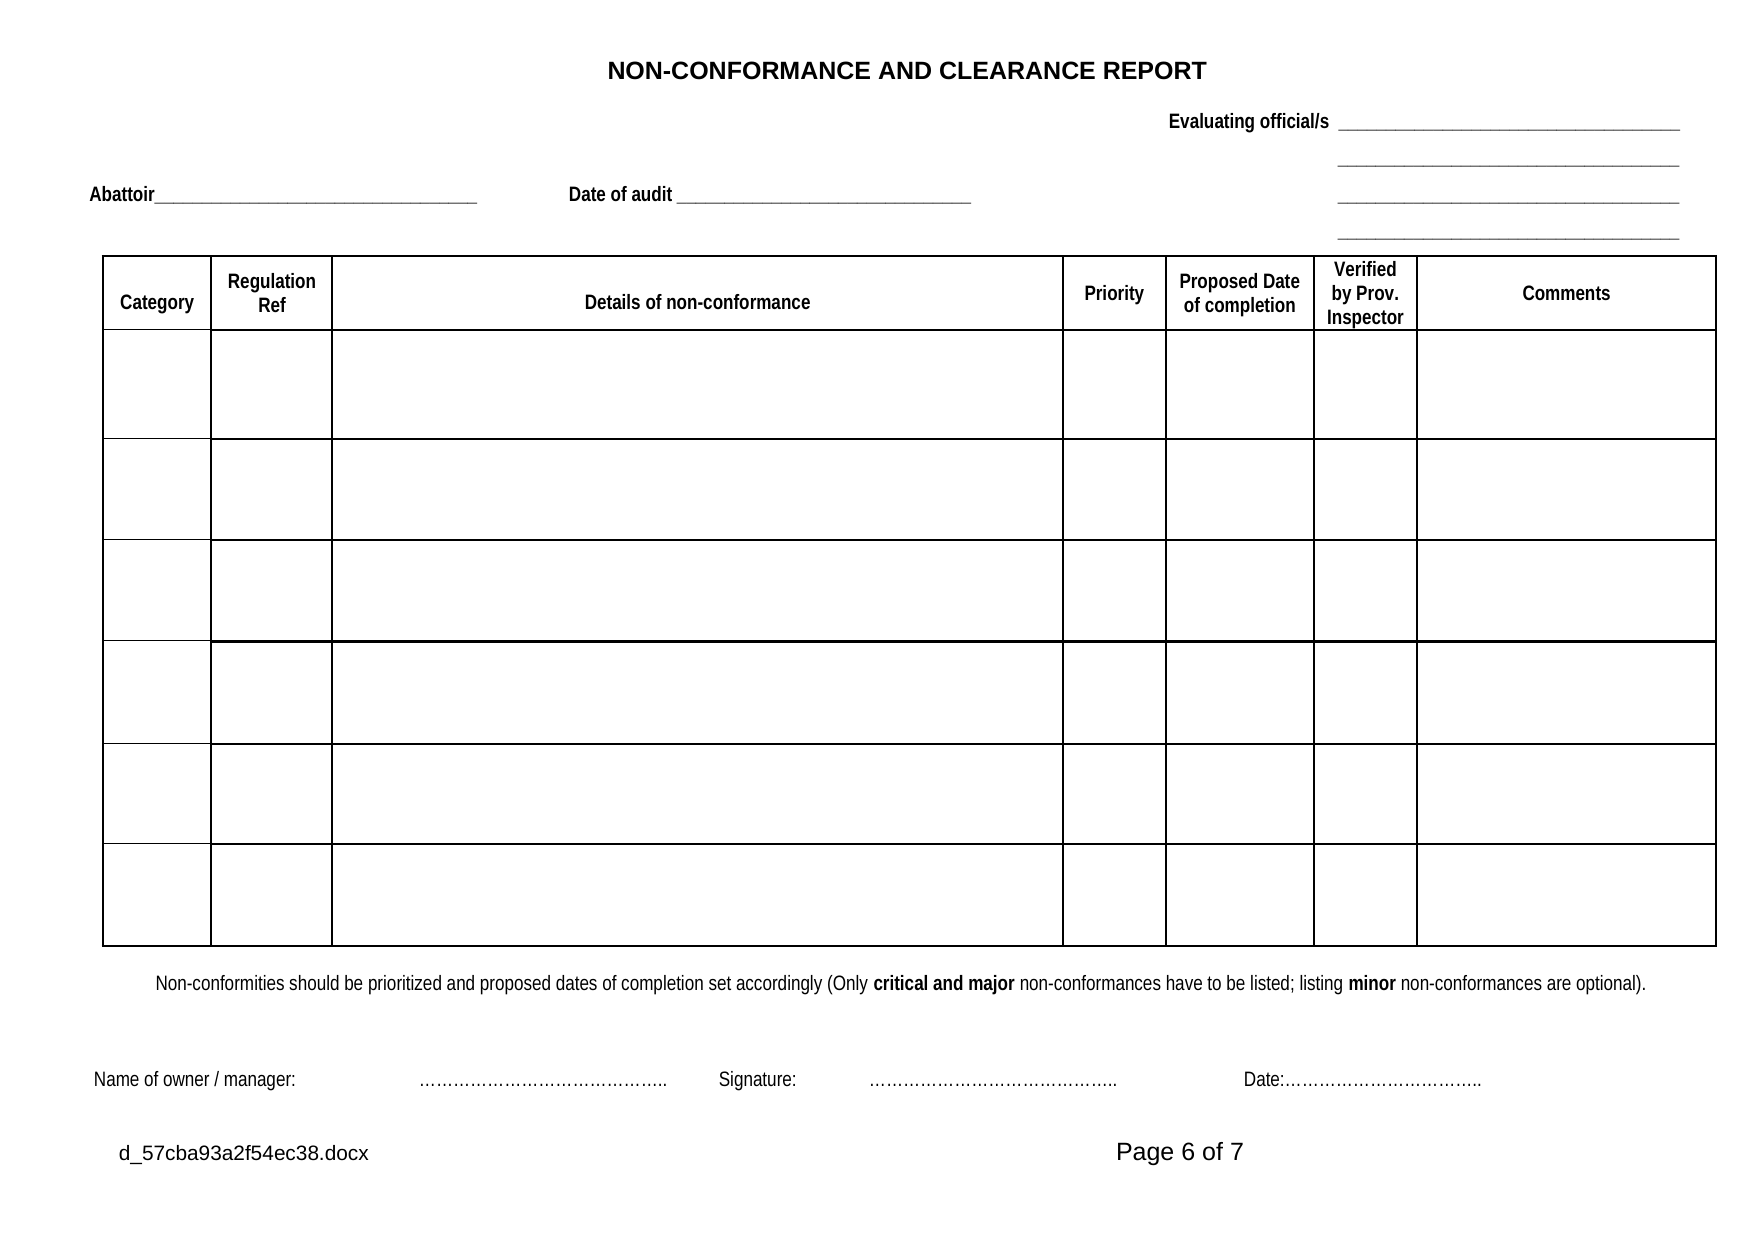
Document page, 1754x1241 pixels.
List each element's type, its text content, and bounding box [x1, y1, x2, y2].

text ____________________________________ [119, 218, 1696, 242]
table_cell [1418, 541, 1715, 640]
table_cell [1418, 845, 1715, 945]
table_cell [1064, 541, 1165, 640]
table_cell [1315, 440, 1416, 539]
table_cell [1064, 845, 1165, 945]
table_cell [1167, 541, 1313, 640]
table_cell [1167, 845, 1313, 945]
table_cell [104, 439, 210, 539]
table_cell [1315, 541, 1416, 640]
table_cell [1418, 440, 1715, 539]
table_cell [1315, 745, 1416, 843]
table_cell [1315, 643, 1416, 743]
table_cell [212, 745, 331, 843]
table_cell [1064, 331, 1165, 437]
table_cell [1315, 845, 1416, 945]
table_cell [1167, 643, 1313, 743]
table_cell [212, 331, 331, 437]
table_cell [1064, 643, 1165, 743]
table_cell [333, 745, 1062, 843]
text Non-conformities should be prioritized and proposed dates of completion set accordingly (Only critical and major non-conformances have to be listed; listing minor non-conformances are optional). [106, 971, 1696, 995]
table_header Proposed Date of completion [1167, 257, 1313, 329]
table_cell [333, 440, 1062, 539]
table_cell [104, 330, 210, 437]
table_cell [1418, 745, 1715, 843]
table_cell [333, 845, 1062, 945]
table_cell [1315, 331, 1416, 437]
table_cell [1418, 643, 1715, 743]
table_cell [212, 440, 331, 539]
text ____________________________________ [119, 145, 1696, 169]
table_cell [1167, 745, 1313, 843]
table_cell [104, 744, 210, 843]
table_cell [333, 331, 1062, 437]
table_cell [333, 643, 1062, 743]
table_cell [104, 844, 210, 945]
table_header Priority [1064, 257, 1165, 329]
table_cell [104, 641, 210, 743]
table_header Verified by Prov. Inspector [1315, 257, 1416, 329]
table_cell [104, 540, 210, 640]
table_header Details of non-conformance [333, 257, 1062, 329]
text Evaluating official/s ____________________________________ [94, 109, 1696, 133]
table_cell [1064, 745, 1165, 843]
table_cell [1167, 440, 1313, 539]
table_header Category [104, 257, 210, 329]
table_cell [212, 845, 331, 945]
text NON-CONFORMANCE AND CLEARANCE REPORT [119, 56, 1696, 85]
table_cell [1418, 331, 1715, 437]
text Name of owner / manager: …………………………………….. Signature: …………………………………….. Date:…………………………….. [94, 1067, 1696, 1091]
table_cell [333, 541, 1062, 640]
text Abattoir__________________________________ Date of audit _______________________________ ____________________________________ [89, 182, 1696, 206]
table_cell [212, 643, 331, 743]
table_header Regulation Ref [212, 257, 331, 329]
table_cell [1167, 331, 1313, 437]
table_header Comments [1418, 257, 1715, 329]
table_cell [212, 541, 331, 640]
table_cell [1064, 440, 1165, 539]
